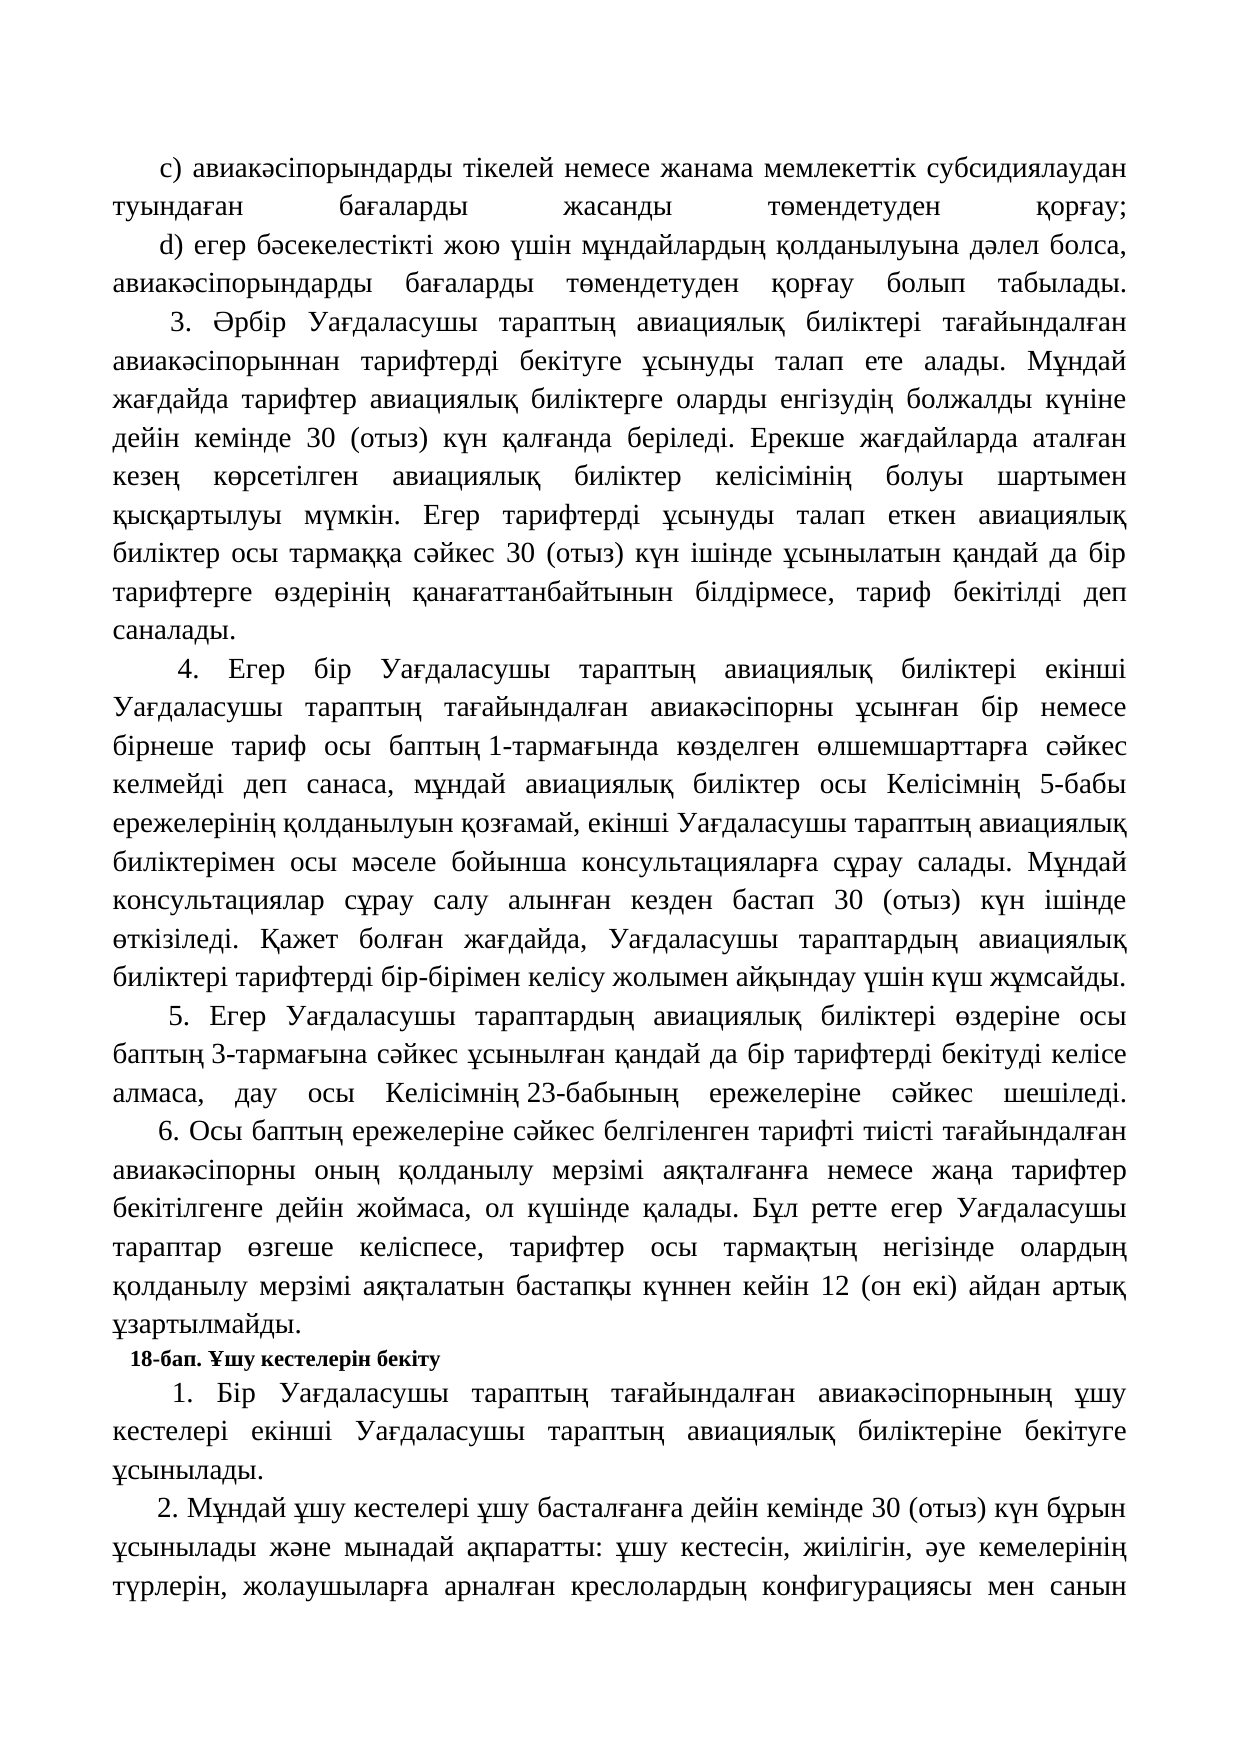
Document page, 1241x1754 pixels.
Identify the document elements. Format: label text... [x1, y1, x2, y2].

text 18-бап. Ұшу кестелерін бекіту [112, 1345, 1128, 1371]
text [112, 150, 1128, 1340]
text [112, 1375, 1128, 1601]
